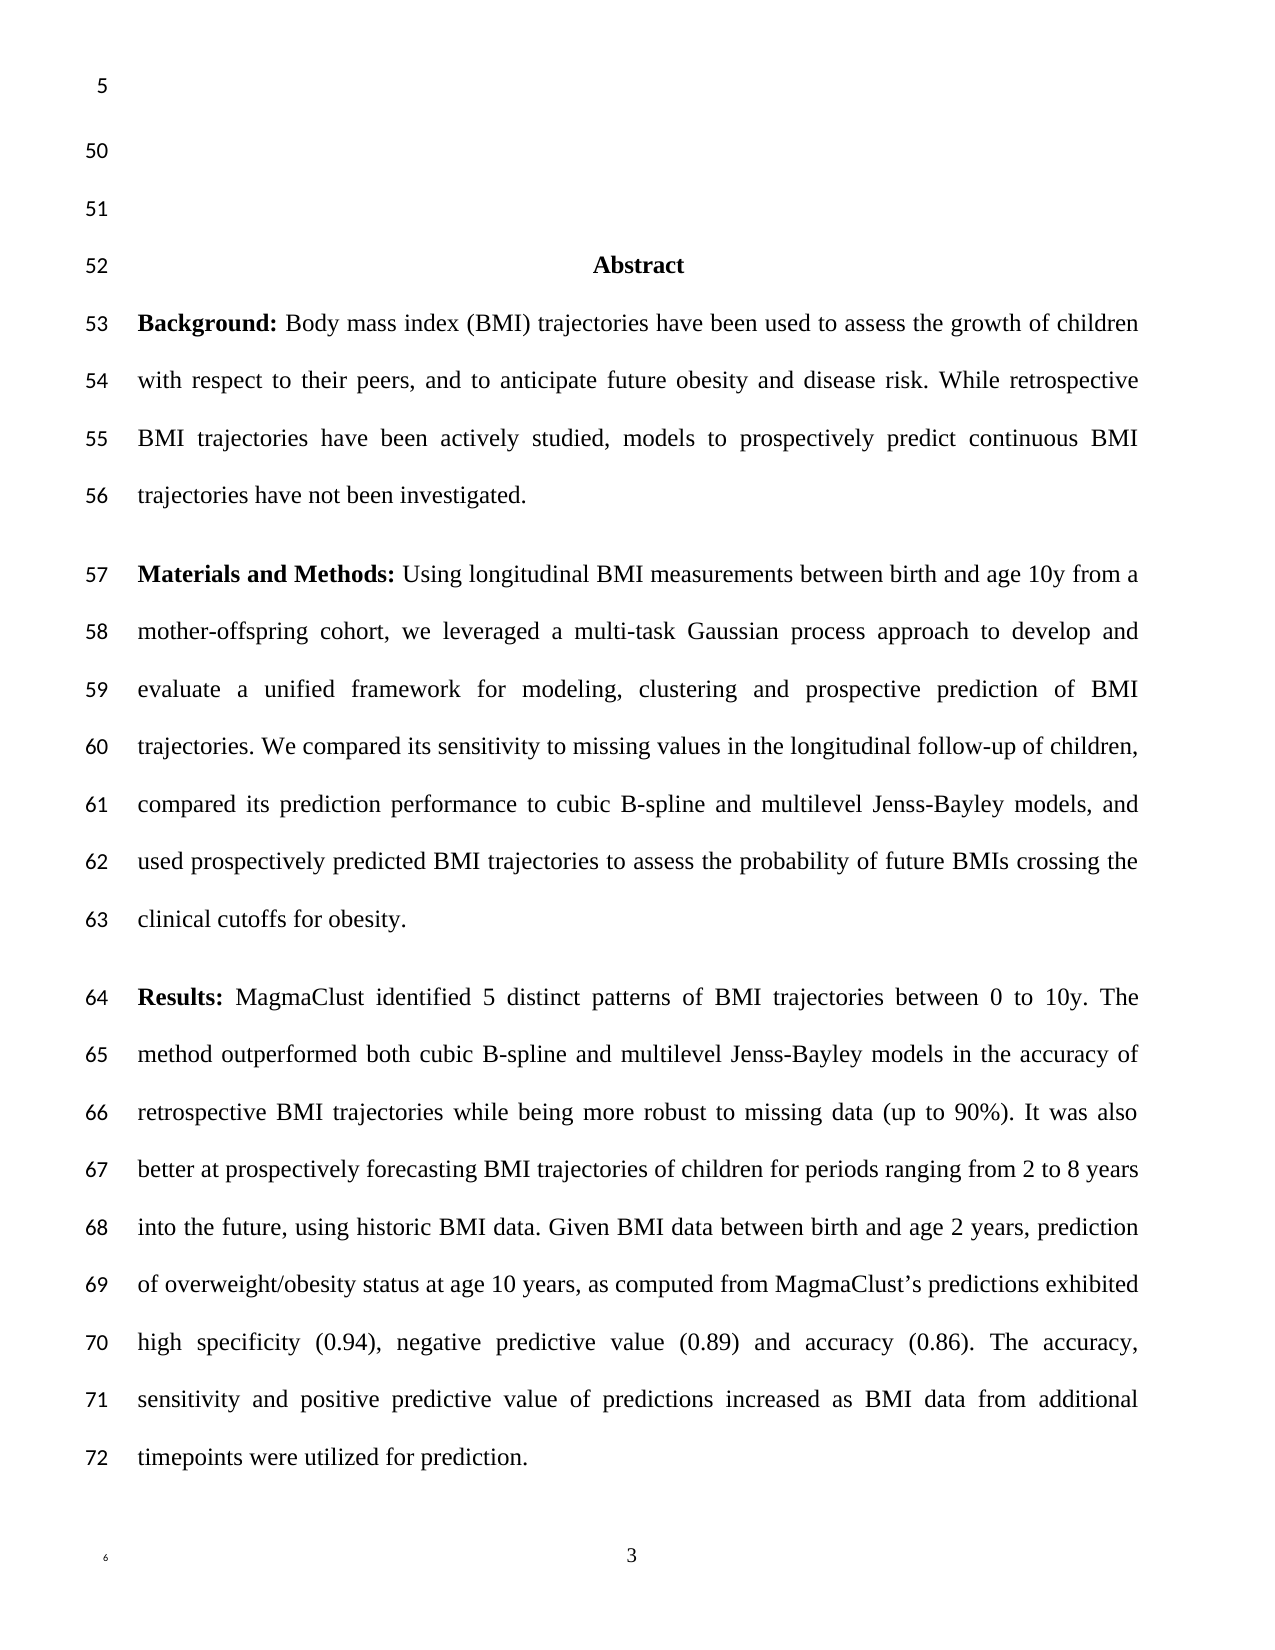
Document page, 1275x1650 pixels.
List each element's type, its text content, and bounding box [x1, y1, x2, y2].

text Abstract [137, 250, 1139, 279]
text Materials and Methods: Using longitudinal BMI measurements between birth and age 10y from a mother-offspring cohort, we leveraged a multi-task Gaussian process approach to develop and evaluate a unified framework for modeling, clustering and prospective prediction of BMI trajectories. We compared its sensitivity to missing values in the longitudinal follow-up of children, compared its prediction performance to cubic B-spline and multilevel Jenss-Bayley models, and used prospectively predicted BMI trajectories to assess the probability of future BMIs crossing the clinical cutoffs for obesity. [137, 559, 1139, 932]
text Results: MagmaClust identified 5 distinct patterns of BMI trajectories between 0 to 10y. The method outperformed both cubic B-spline and multilevel Jenss-Bayley models in the accuracy of retrospective BMI trajectories while being more robust to missing data (up to 90%). It was also better at prospectively forecasting BMI trajectories of children for periods ranging from 2 to 8 years into the future, using historic BMI data. Given BMI data between birth and age 2 years, prediction of overweight/obesity status at age 10 years, as computed from MagmaClust’s predictions exhibited high specificity (0.94), negative predictive value (0.89) and accuracy (0.86). The accuracy, sensitivity and positive predictive value of predictions increased as BMI data from additional timepoints were utilized for prediction. [137, 982, 1139, 1471]
text Background: Body mass index (BMI) trajectories have been used to assess the growth of children with respect to their peers, and to anticipate future obesity and disease risk. While retrospective BMI trajectories have been actively studied, models to prospectively predict continuous BMI trajectories have not been investigated. [137, 308, 1139, 509]
